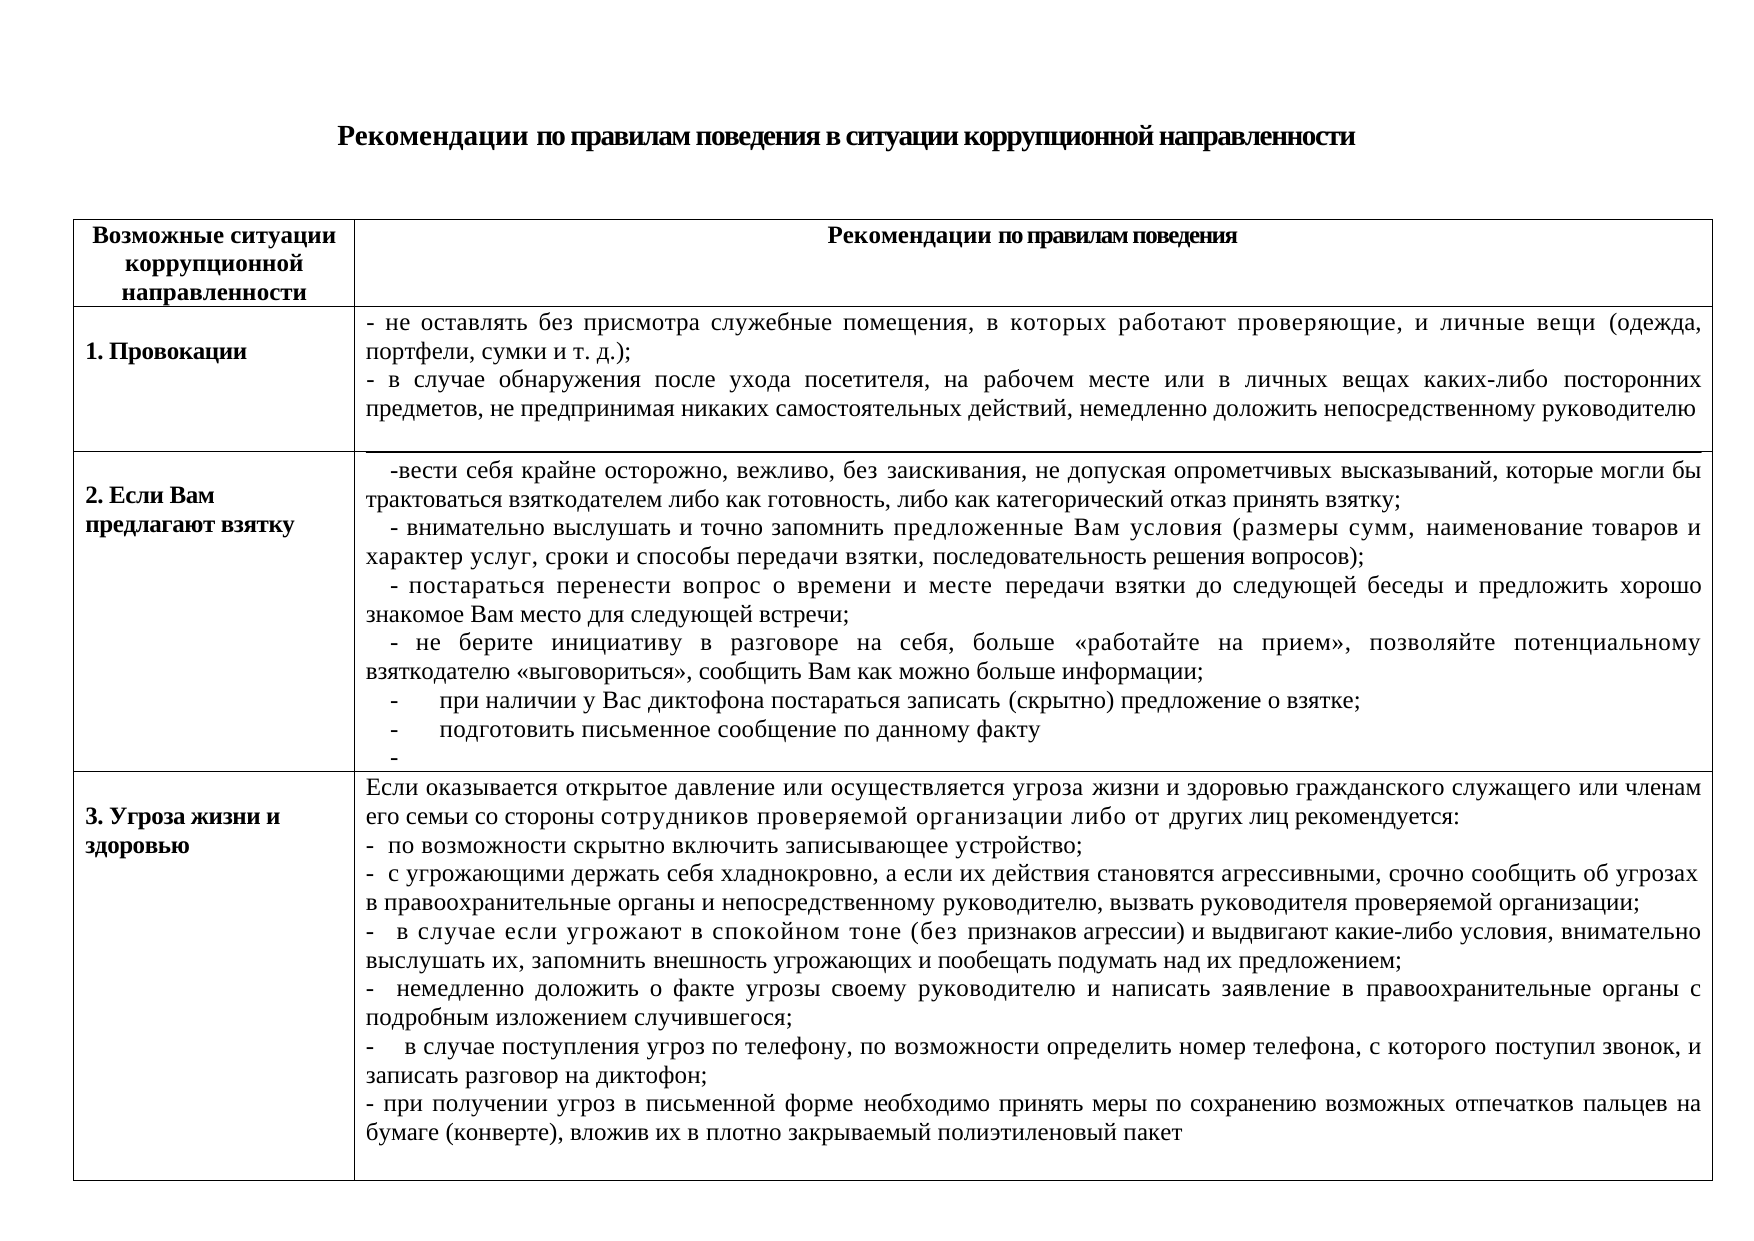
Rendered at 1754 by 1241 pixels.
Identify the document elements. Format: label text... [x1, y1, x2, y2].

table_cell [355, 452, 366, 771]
text Рекомендации по правилам поведения в ситуации коррупционной направленности [59, 118, 1635, 152]
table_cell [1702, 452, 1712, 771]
table_cell 2. Если Вам предлагают взятку [74, 452, 354, 771]
table_cell 1. Провокации [74, 307, 354, 451]
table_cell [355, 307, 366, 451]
table_header Возможные ситуации коррупционной направленности [74, 220, 354, 306]
table_cell Если оказывается открытое давление или осуществляется угроза жизни и здоровью гражданского служащего или членам его семьи со стороны сотрудников проверяемой организации либо от других лиц рекомендуется: по возможности скрытно включить записывающее устройство; с угрожающими держать себя хладнокровно, а если их действия становятся агрессивными, срочно сообщить об угрозах в правоохранительные органы и непосредственному руководителю, вызвать руководителя проверяемой организации; в случае если угрожают в спокойном тоне (без признаков агрессии) и выдвигают какие-либо условия, внимательно выслушать их, запомнить внешность угрожающих и пообещать подумать над их предложением; немедленно доложить о факте угрозы своему руководителю и написать заявление в правоохранительные органы с подробным изложением случившегося; в случае поступления угроз по телефону, по возможности определить номер телефона, с которого поступил звонок, и записать разговор на диктофон; - при получении угроз в письменной форме необходимо принять меры по сохранению возможных отпечатков пальцев на бумаге (конверте), вложив их в плотно закрываемый полиэтиленовый пакет [355, 772, 1712, 1179]
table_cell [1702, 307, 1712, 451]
table_header Рекомендации по правилам поведения [355, 220, 1712, 306]
table_cell 3. Угроза жизни и здоровью [74, 772, 354, 1179]
